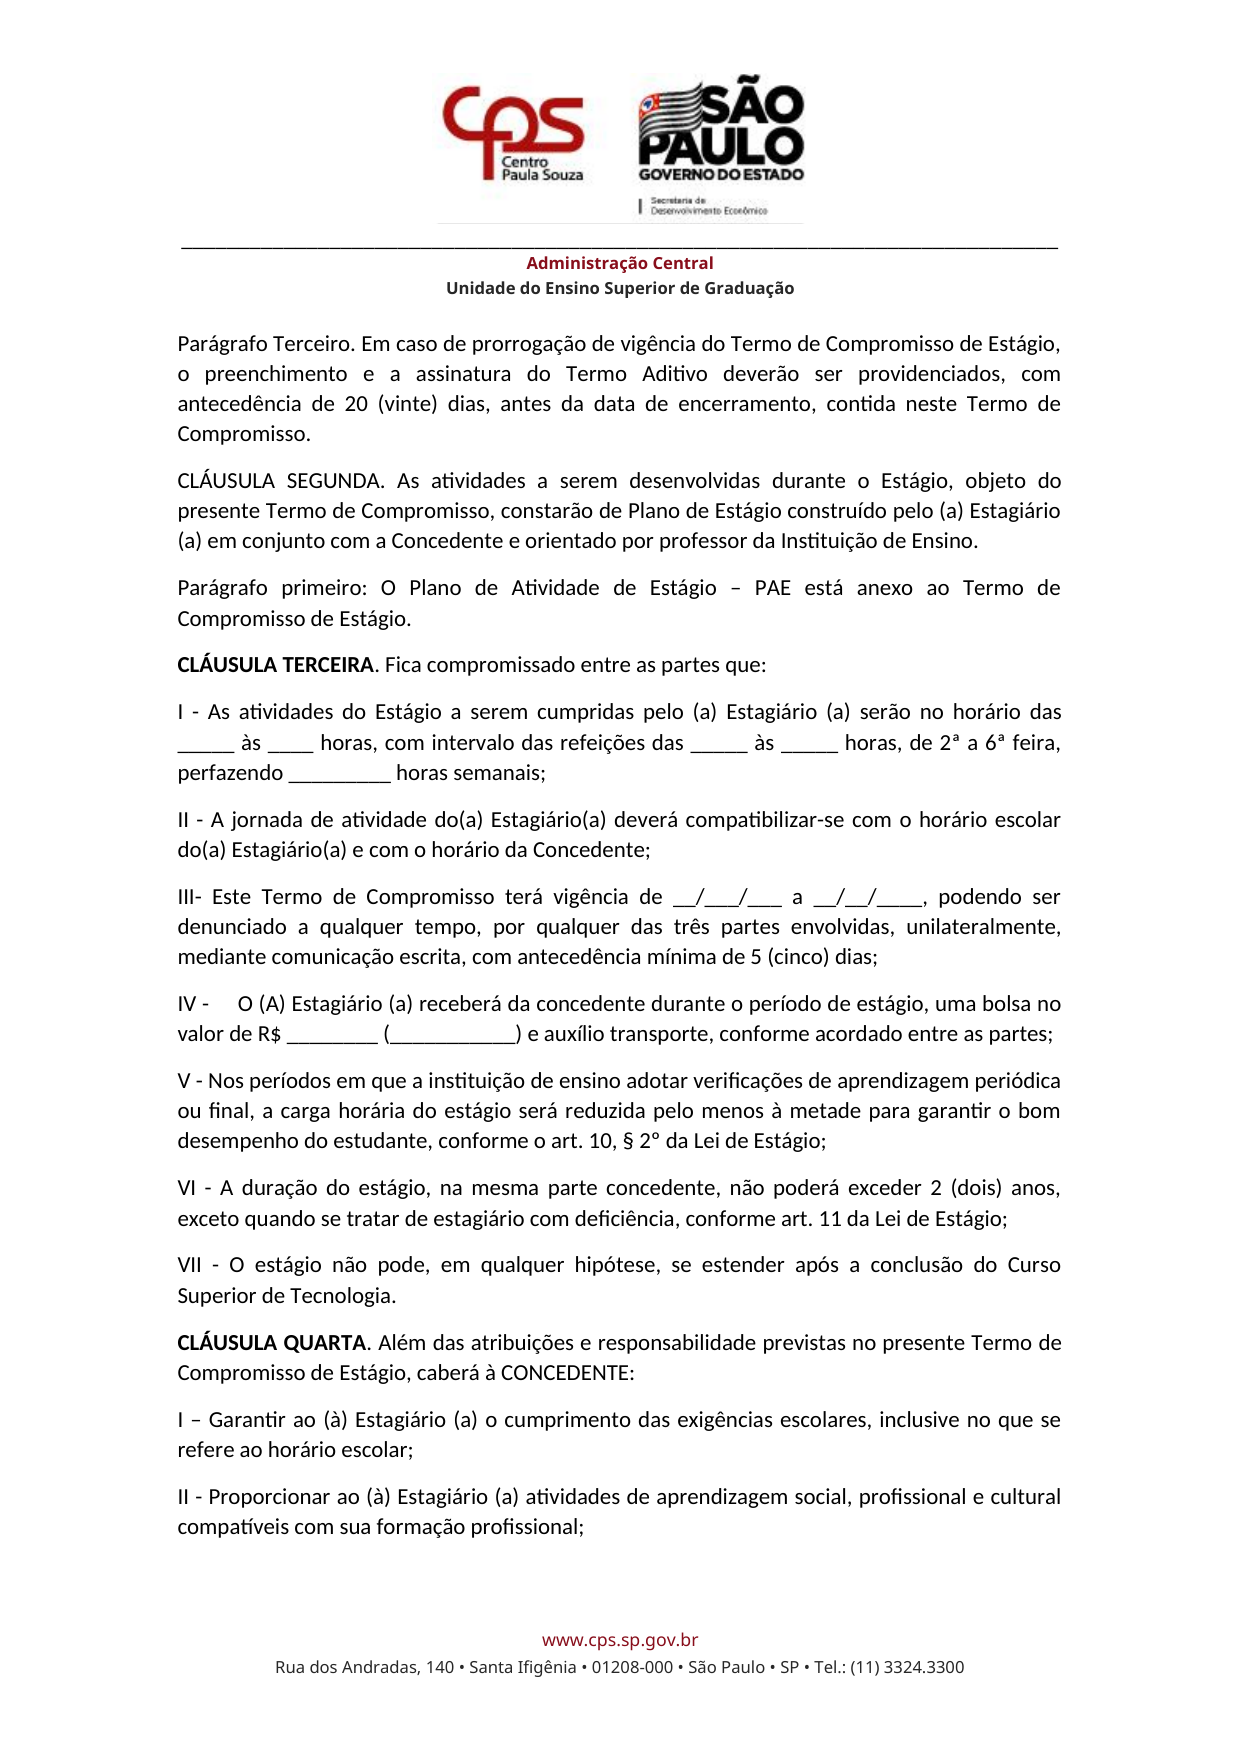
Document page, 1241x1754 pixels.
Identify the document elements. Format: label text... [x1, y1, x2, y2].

text CLÁUSULA TERCEIRA. Fica compromissado entre as partes que: [177, 651, 1063, 679]
text Parágrafo primeiro: O Plano de Atividade de Estágio – PAE está anexo ao Termo de Compromisso de Estágio. [177, 573, 1063, 632]
text II - Proporcionar ao (à) Estagiário (a) atividades de aprendizagem social, profissional e cultural compatíveis com sua formação profissional; [177, 1482, 1063, 1540]
text IV - O (A) Estagiário (a) receberá da concedente durante o período de estágio, uma bolsa no valor de R$ ________ (___________) e auxílio transporte, conforme acordado entre as partes; [177, 989, 1063, 1047]
text Parágrafo Terceiro. Em caso de prorrogação de vigência do Termo de Compromisso de Estágio, o preenchimento e a assinatura do Termo Aditivo deverão ser providenciados, com antecedência de 20 (vinte) dias, antes da data de encerramento, contida neste Termo de Compromisso. [177, 329, 1063, 447]
text II - A jornada de atividade do(a) Estagiário(a) deverá compatibilizar-se com o horário escolar do(a) Estagiário(a) e com o horário da Concedente; [177, 805, 1063, 863]
text III- Este Termo de Compromisso terá vigência de __/___/___ a __/__/____, podendo ser denunciado a qualquer tempo, por qualquer das três partes envolvidas, unilateralmente, mediante comunicação escrita, com antecedência mínima de 5 (cinco) dias; [177, 882, 1063, 970]
picture [432, 73, 809, 224]
text VI - A duração do estágio, na mesma parte concedente, não poderá exceder 2 (dois) anos, exceto quando se tratar de estagiário com deficiência, conforme art. 11 da Lei de Estágio; [177, 1173, 1063, 1232]
text I – Garantir ao (à) Estagiário (a) o cumprimento das exigências escolares, inclusive no que se refere ao horário escolar; [177, 1405, 1063, 1463]
text I - As atividades do Estágio a serem cumpridas pelo (a) Estagiário (a) serão no horário das _____ às ____ horas, com intervalo das refeições das _____ às _____ horas, de 2ª a 6ª feira, perfazendo _________ horas semanais; [177, 697, 1063, 786]
text CLÁUSULA SEGUNDA. As atividades a serem desenvolvidas durante o Estágio, objeto do presente Termo de Compromisso, constarão de Plano de Estágio construído pelo (a) Estagiário (a) em conjunto com a Concedente e orientado por professor da Instituição de Ensino. [177, 466, 1063, 555]
text CLÁUSULA QUARTA. Além das atribuições e responsabilidade previstas no presente Termo de Compromisso de Estágio, caberá à CONCEDENTE: [177, 1328, 1063, 1386]
text VII - O estágio não pode, em qualquer hipótese, se estender após a conclusão do Curso Superior de Tecnologia. [177, 1251, 1063, 1309]
text V - Nos períodos em que a instituição de ensino adotar verificações de aprendizagem periódica ou final, a carga horária do estágio será reduzida pelo menos à metade para garantir o bom desempenho do estudante, conforme o art. 10, § 2º da Lei de Estágio; [177, 1066, 1063, 1155]
